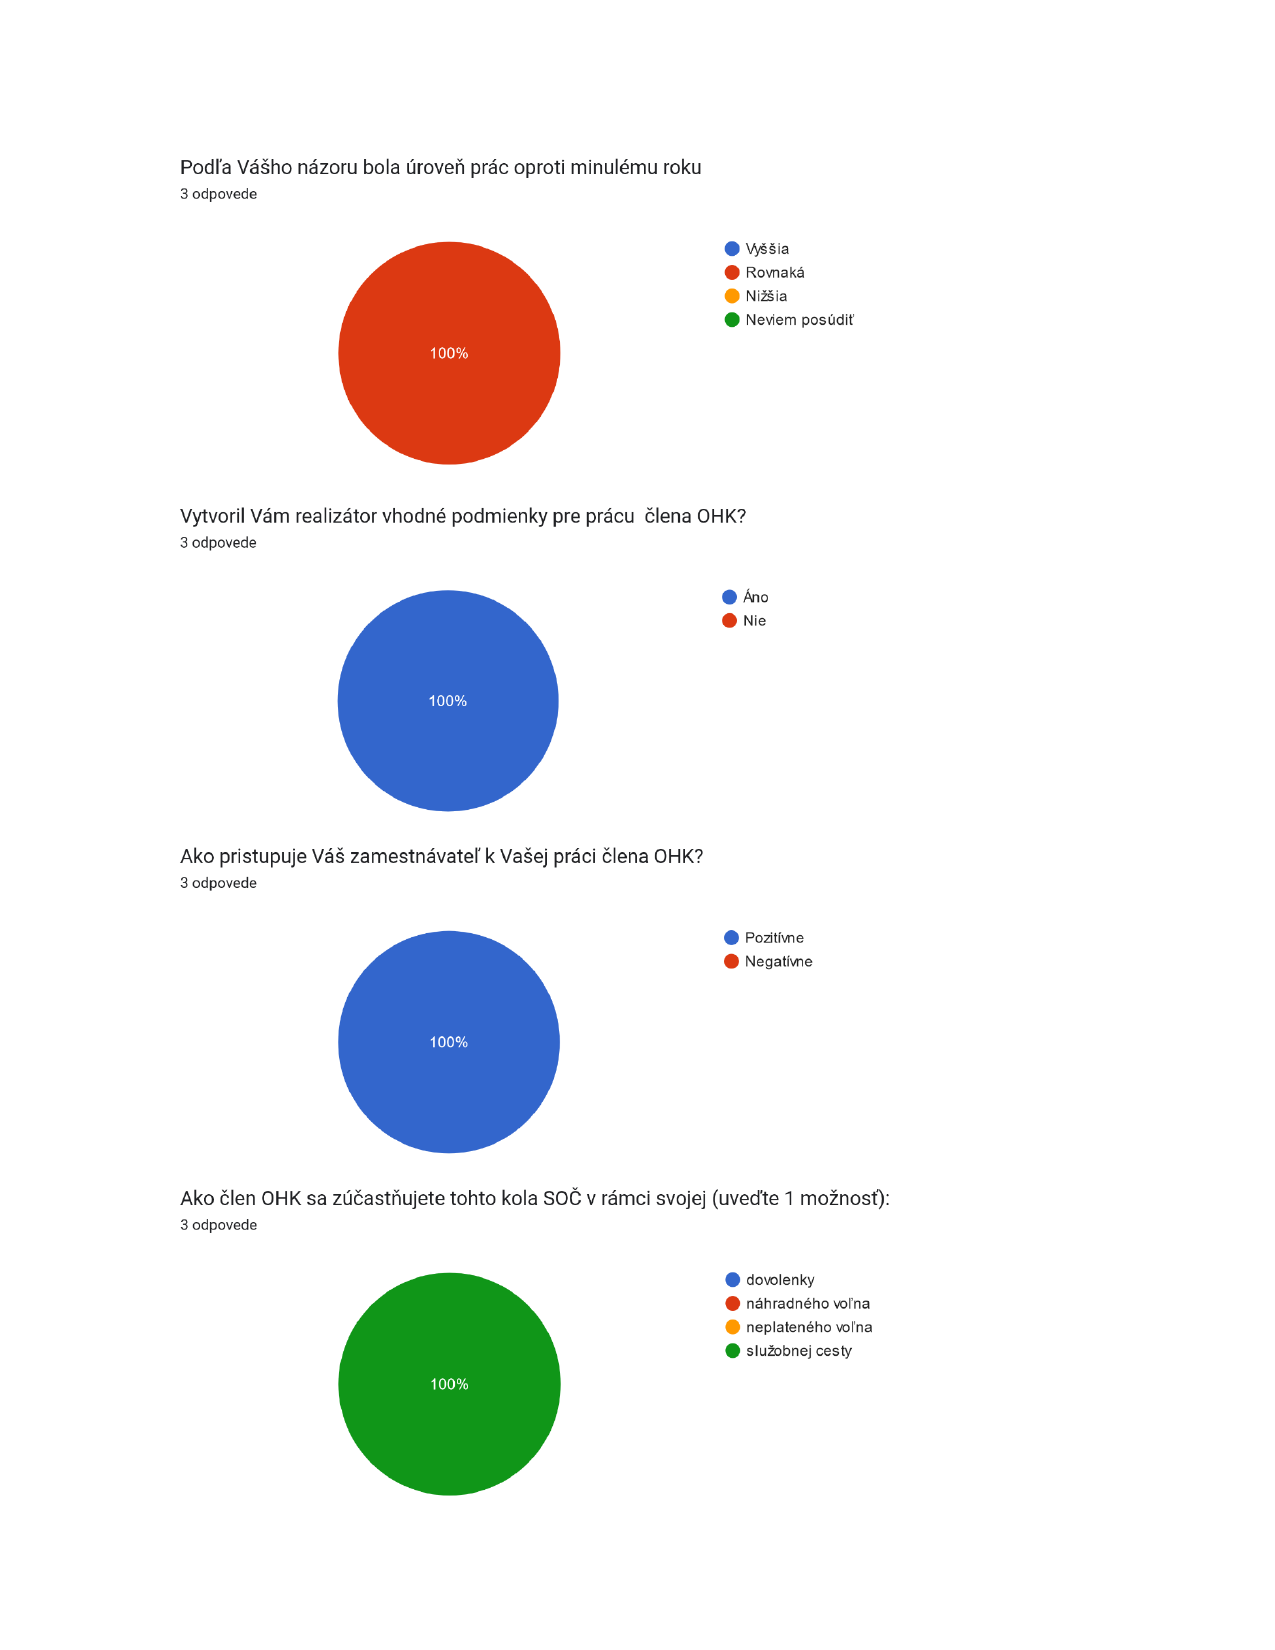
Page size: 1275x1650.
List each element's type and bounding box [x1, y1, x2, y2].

picture [150, 837, 911, 1163]
picture [150, 141, 1058, 484]
picture [150, 1177, 961, 1507]
picture [150, 498, 936, 823]
